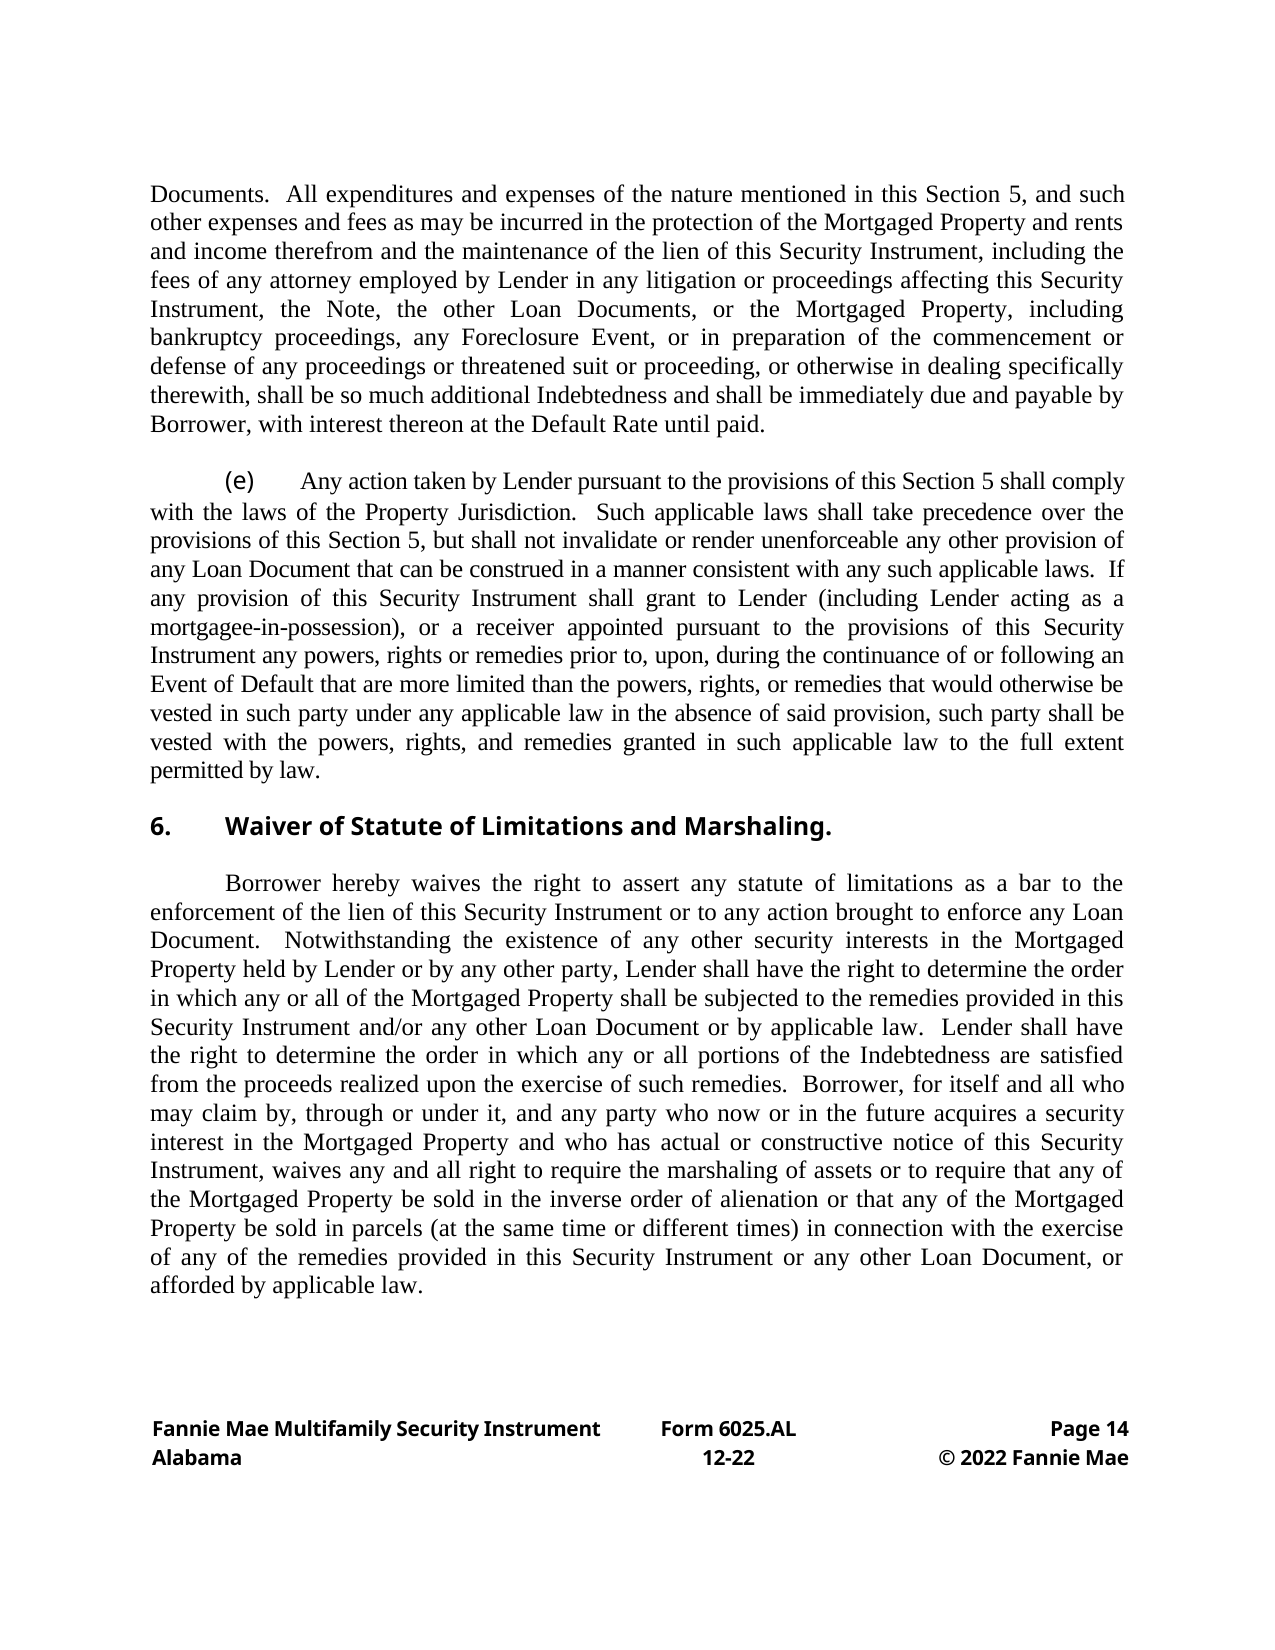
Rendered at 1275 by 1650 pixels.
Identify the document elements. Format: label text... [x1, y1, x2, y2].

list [150, 179, 1125, 437]
subtitle Waiver of Statute of Limitations and Marshaling. [150, 809, 1125, 843]
list Any action taken by Lender pursuant to the provisions of this Section 5 shall comply with the laws of the Property Jurisdiction. Such applicable laws shall take precedence over the provisions of this Section 5, but shall not invalidate or render unenforceable any other provision of any Loan Document that can be construed in a manner consistent with any such applicable laws. If any provision of this Security Instrument shall grant to Lender (including Lender acting as a mortgagee-in-possession), or a receiver appointed pursuant to the provisions of this Security Instrument any powers, rights or remedies prior to, upon, during the continuance of or following an Event of Default that are more limited than the powers, rights, or remedies that would otherwise be vested in such party under any applicable law in the absence of said provision, such party shall be vested with the powers, rights, and remedies granted in such applicable law to the full extent permitted by law. [150, 462, 1125, 784]
text Borrower hereby waives the right to assert any statute of limitations as a bar to the enforcement of the lien of this Security Instrument or to any action brought to enforce any Loan Document. Notwithstanding the existence of any other security interests in the Mortgaged Property held by Lender or by any other party, Lender shall have the right to determine the order in which any or all of the Mortgaged Property shall be subjected to the remedies provided in this Security Instrument and/or any other Loan Document or by applicable law. Lender shall have the right to determine the order in which any or all portions of the Indebtedness are satisfied from the proceeds realized upon the exercise of such remedies. Borrower, for itself and all who may claim by, through or under it, and any party who now or in the future acquires a security interest in the Mortgaged Property and who has actual or constructive notice of this Security Instrument, waives any and all right to require the marshaling of assets or to require that any of the Mortgaged Property be sold in the inverse order of alienation or that any of the Mortgaged Property be sold in parcels (at the same time or different times) in connection with the exercise of any of the remedies provided in this Security Instrument or any other Loan Document, or afforded by applicable law. [150, 868, 1125, 1299]
